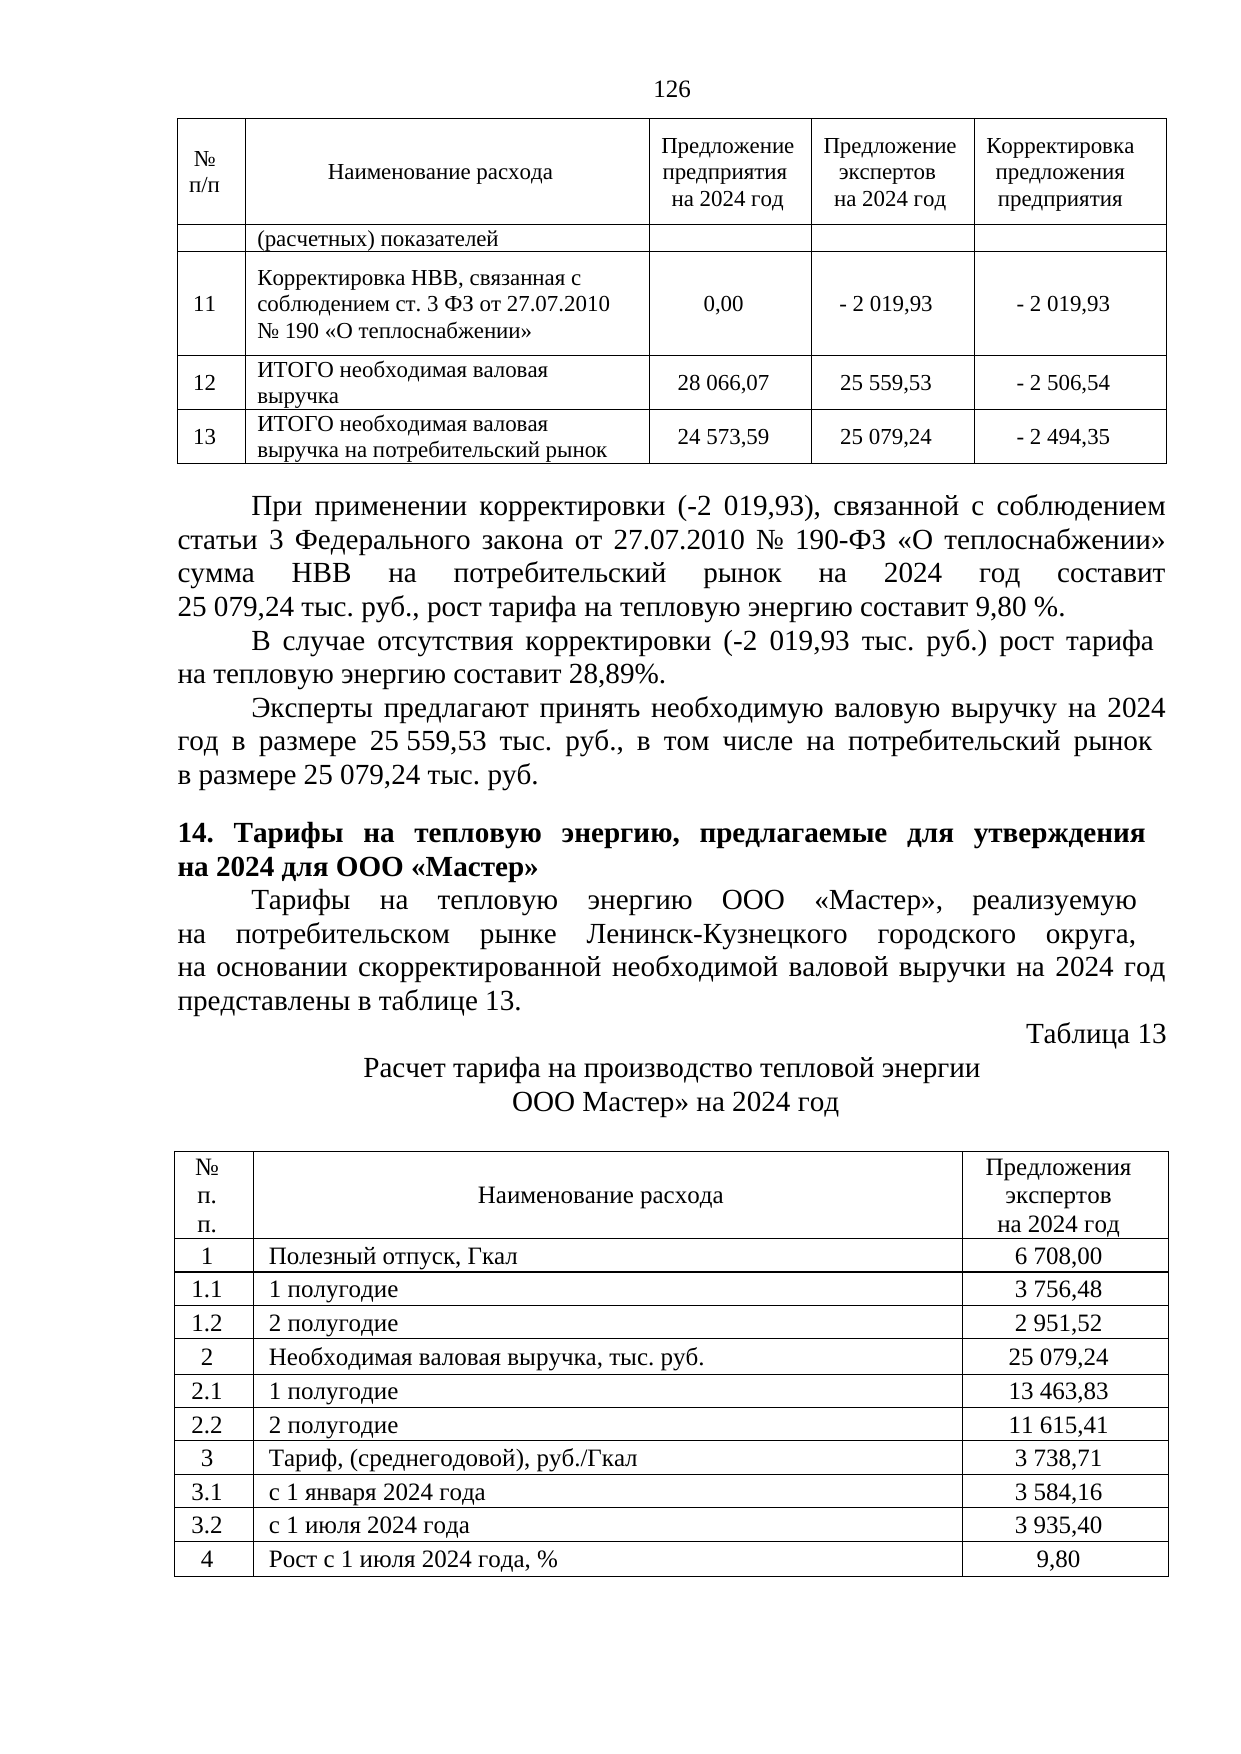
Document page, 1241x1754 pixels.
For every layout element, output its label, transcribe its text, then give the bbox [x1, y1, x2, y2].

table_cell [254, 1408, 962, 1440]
text Расчет тарифа на производство тепловой энергии [177, 1050, 1167, 1084]
text Тарифы на тепловую энергию ООО «Мастер», реализуемую на потребительском рынке Ленинск-Кузнецкого городского округа, на основании скорректированной необходимой валовой выручки на 2024 год представлены в таблице 13. [177, 882, 1167, 1017]
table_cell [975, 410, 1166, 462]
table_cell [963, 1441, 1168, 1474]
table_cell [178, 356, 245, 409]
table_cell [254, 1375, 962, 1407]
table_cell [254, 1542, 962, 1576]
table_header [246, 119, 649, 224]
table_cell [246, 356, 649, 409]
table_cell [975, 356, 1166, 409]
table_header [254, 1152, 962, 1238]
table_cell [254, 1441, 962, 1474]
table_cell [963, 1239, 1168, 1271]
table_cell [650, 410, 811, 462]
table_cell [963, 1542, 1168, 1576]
text В случае отсутствия корректировки (-2 019,93 тыс. руб.) рост тарифа на тепловую энергию составит 28,89%. [177, 623, 1167, 690]
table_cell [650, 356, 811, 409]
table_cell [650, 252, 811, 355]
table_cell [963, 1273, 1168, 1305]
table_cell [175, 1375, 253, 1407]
text ООО Мастер» на 2024 год [177, 1084, 1167, 1117]
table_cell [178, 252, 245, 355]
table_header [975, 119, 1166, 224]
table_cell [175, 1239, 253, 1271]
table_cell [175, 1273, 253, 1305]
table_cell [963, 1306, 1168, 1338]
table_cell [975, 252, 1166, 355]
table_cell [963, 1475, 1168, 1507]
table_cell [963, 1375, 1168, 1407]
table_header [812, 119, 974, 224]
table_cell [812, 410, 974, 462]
text Эксперты предлагают принять необходимую валовую выручку на 2024 год в размере 25 559,53 тыс. руб., в том числе на потребительский рынок в размере 25 079,24 тыс. руб. [177, 690, 1167, 790]
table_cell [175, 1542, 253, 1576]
text Таблица 13 [177, 1017, 1167, 1050]
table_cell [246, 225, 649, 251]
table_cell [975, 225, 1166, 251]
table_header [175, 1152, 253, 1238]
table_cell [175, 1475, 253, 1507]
text При применении корректировки (-2 019,93), связанной с соблюдением статьи 3 Федерального закона от 27.07.2010 № 190-ФЗ «О теплоснабжении» сумма НВВ на потребительский рынок на 2024 год составит 25 079,24 тыс. руб., рост тарифа на тепловую энергию составит 9,80 %. [177, 488, 1167, 623]
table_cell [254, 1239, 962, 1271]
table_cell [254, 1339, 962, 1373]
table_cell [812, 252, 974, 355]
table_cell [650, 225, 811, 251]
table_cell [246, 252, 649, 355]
text 14. Тарифы на тепловую энергию, предлагаемые для утверждения на 2024 для ООО «Мастер» [177, 815, 1167, 882]
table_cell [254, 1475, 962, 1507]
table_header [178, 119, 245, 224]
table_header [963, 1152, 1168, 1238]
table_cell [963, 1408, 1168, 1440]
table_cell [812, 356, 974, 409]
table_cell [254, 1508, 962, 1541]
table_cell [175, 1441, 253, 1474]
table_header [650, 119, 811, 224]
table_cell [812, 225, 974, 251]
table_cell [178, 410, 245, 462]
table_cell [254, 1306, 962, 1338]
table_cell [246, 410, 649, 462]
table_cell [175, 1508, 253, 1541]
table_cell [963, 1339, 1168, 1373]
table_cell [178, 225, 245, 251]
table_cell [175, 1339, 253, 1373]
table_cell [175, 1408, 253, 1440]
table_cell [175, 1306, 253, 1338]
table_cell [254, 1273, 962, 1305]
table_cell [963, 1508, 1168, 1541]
